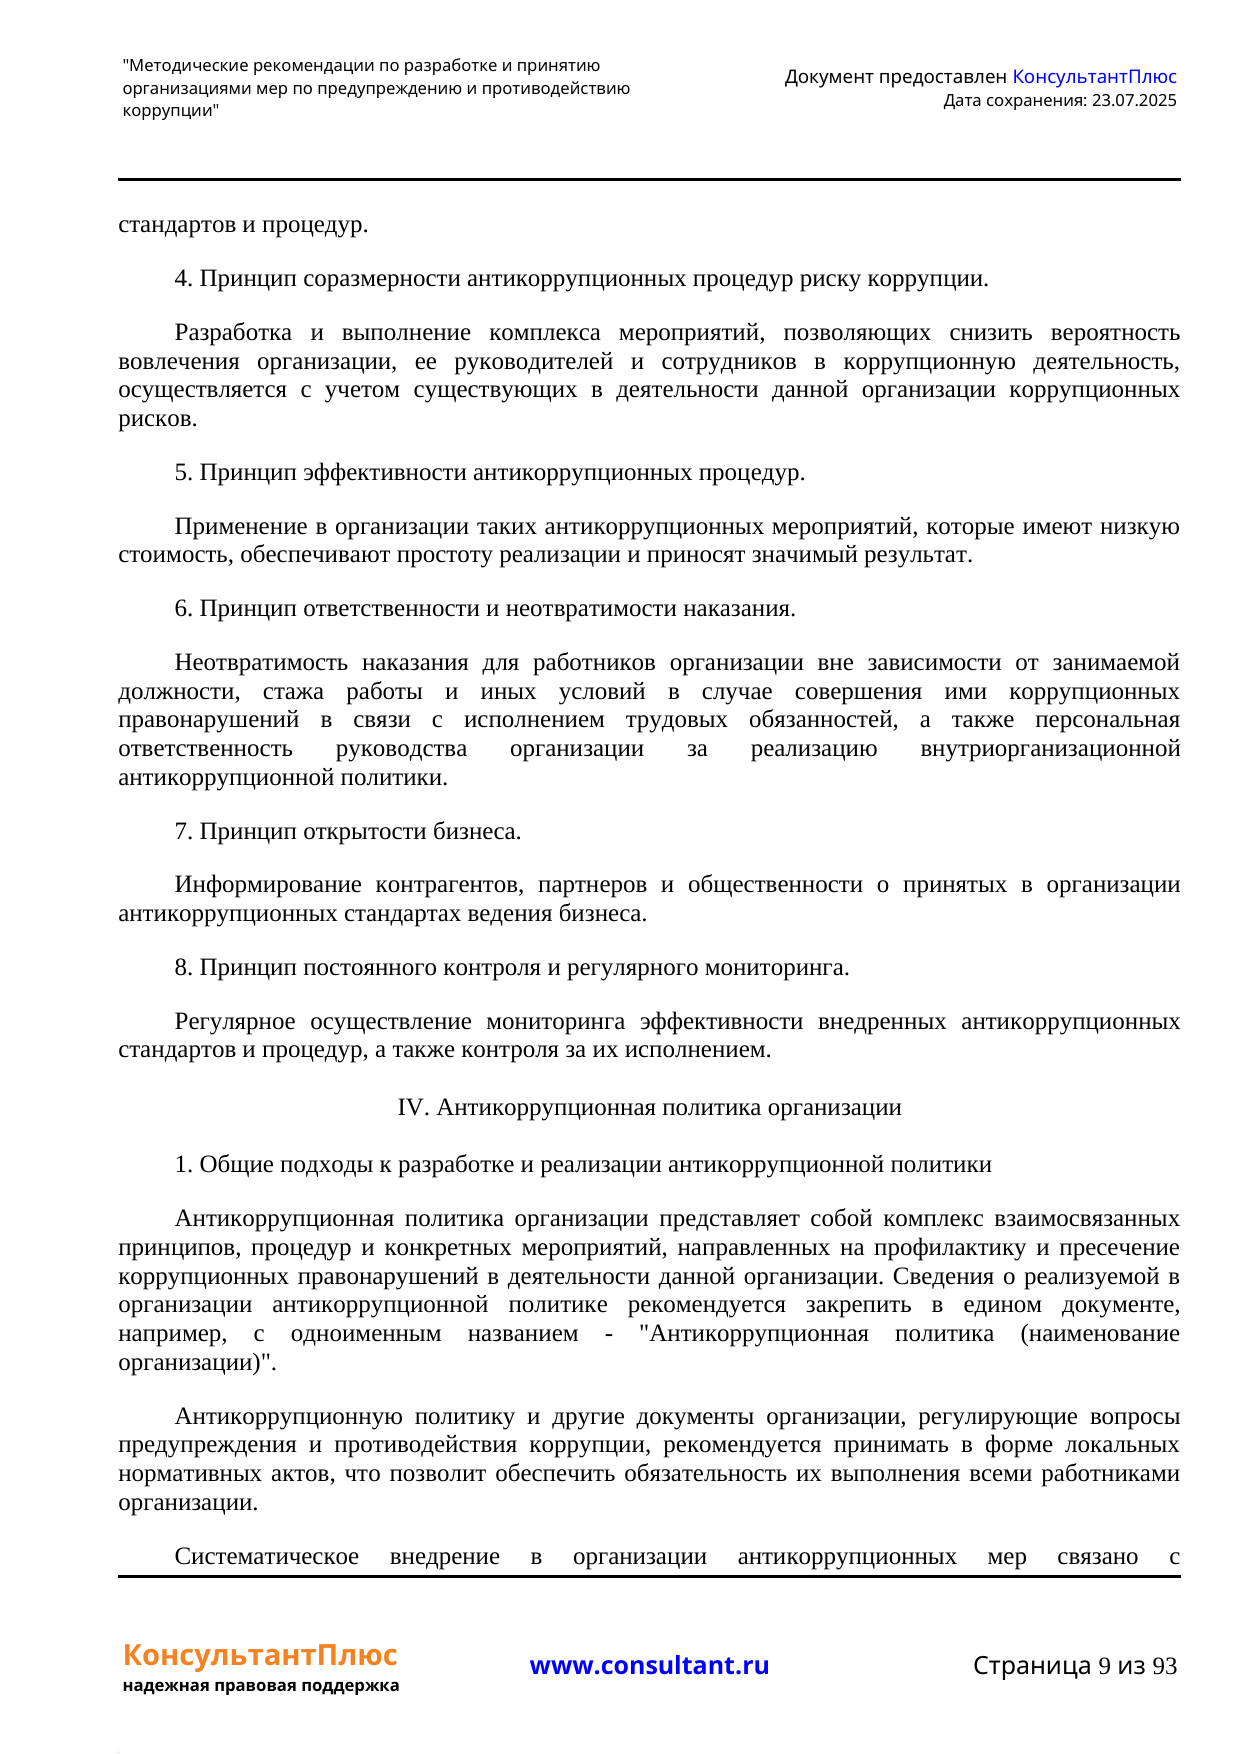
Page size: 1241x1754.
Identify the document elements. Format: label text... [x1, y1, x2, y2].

text Информирование контрагентов, партнеров и общественности о принятых в организации антикоррупционных стандартах ведения бизнеса. [118, 869, 1181, 927]
text Разработка и выполнение комплекса мероприятий, позволяющих снизить вероятность вовлечения организации, ее руководителей и сотрудников в коррупционную деятельность, осуществляется с учетом существующих в деятельности данной организации коррупционных рисков. [118, 317, 1181, 432]
text Неотвратимость наказания для работников организации вне зависимости от занимаемой должности, стажа работы и иных условий в случае совершения ими коррупционных правонарушений в связи с исполнением трудовых обязанностей, а также персональная ответственность руководства организации за реализацию внутриорганизационной антикоррупционной политики. [118, 647, 1181, 791]
text 4. Принцип соразмерности антикоррупционных процедур риску коррупции. [118, 263, 1181, 292]
text 7. Принцип открытости бизнеса. [118, 816, 1181, 844]
text Применение в организации таких антикоррупционных мероприятий, которые имеют низкую стоимость, обеспечивают простоту реализации и приносят значимый результат. [118, 511, 1181, 568]
text Регулярное осуществление мониторинга эффективности внедренных антикоррупционных стандартов и процедур, а также контроля за их исполнением. [118, 1006, 1181, 1063]
text IV. Антикоррупционная политика организации [118, 1092, 1181, 1121]
text 8. Принцип постоянного контроля и регулярного мониторинга. [118, 952, 1181, 981]
text Антикоррупционная политика организации представляет собой комплекс взаимосвязанных принципов, процедур и конкретных мероприятий, направленных на профилактику и пресечение коррупционных правонарушений в деятельности данной организации. Сведения о реализуемой в организации антикоррупционной политике рекомендуется закрепить в едином документе, например, с одноименным названием - "Антикоррупционная политика (наименование организации)". [118, 1203, 1181, 1376]
text 6. Принцип ответственности и неотвратимости наказания. [118, 593, 1181, 622]
text 1. Общие подходы к разработке и реализации антикоррупционной политики [118, 1149, 1181, 1178]
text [118, 209, 1181, 238]
text Антикоррупционную политику и другие документы организации, регулирующие вопросы предупреждения и противодействия коррупции, рекомендуется принимать в форме локальных нормативных актов, что позволит обеспечить обязательность их выполнения всеми работниками организации. [118, 1401, 1181, 1516]
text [118, 1541, 1181, 1569]
text 5. Принцип эффективности антикоррупционных процедур. [118, 457, 1181, 486]
